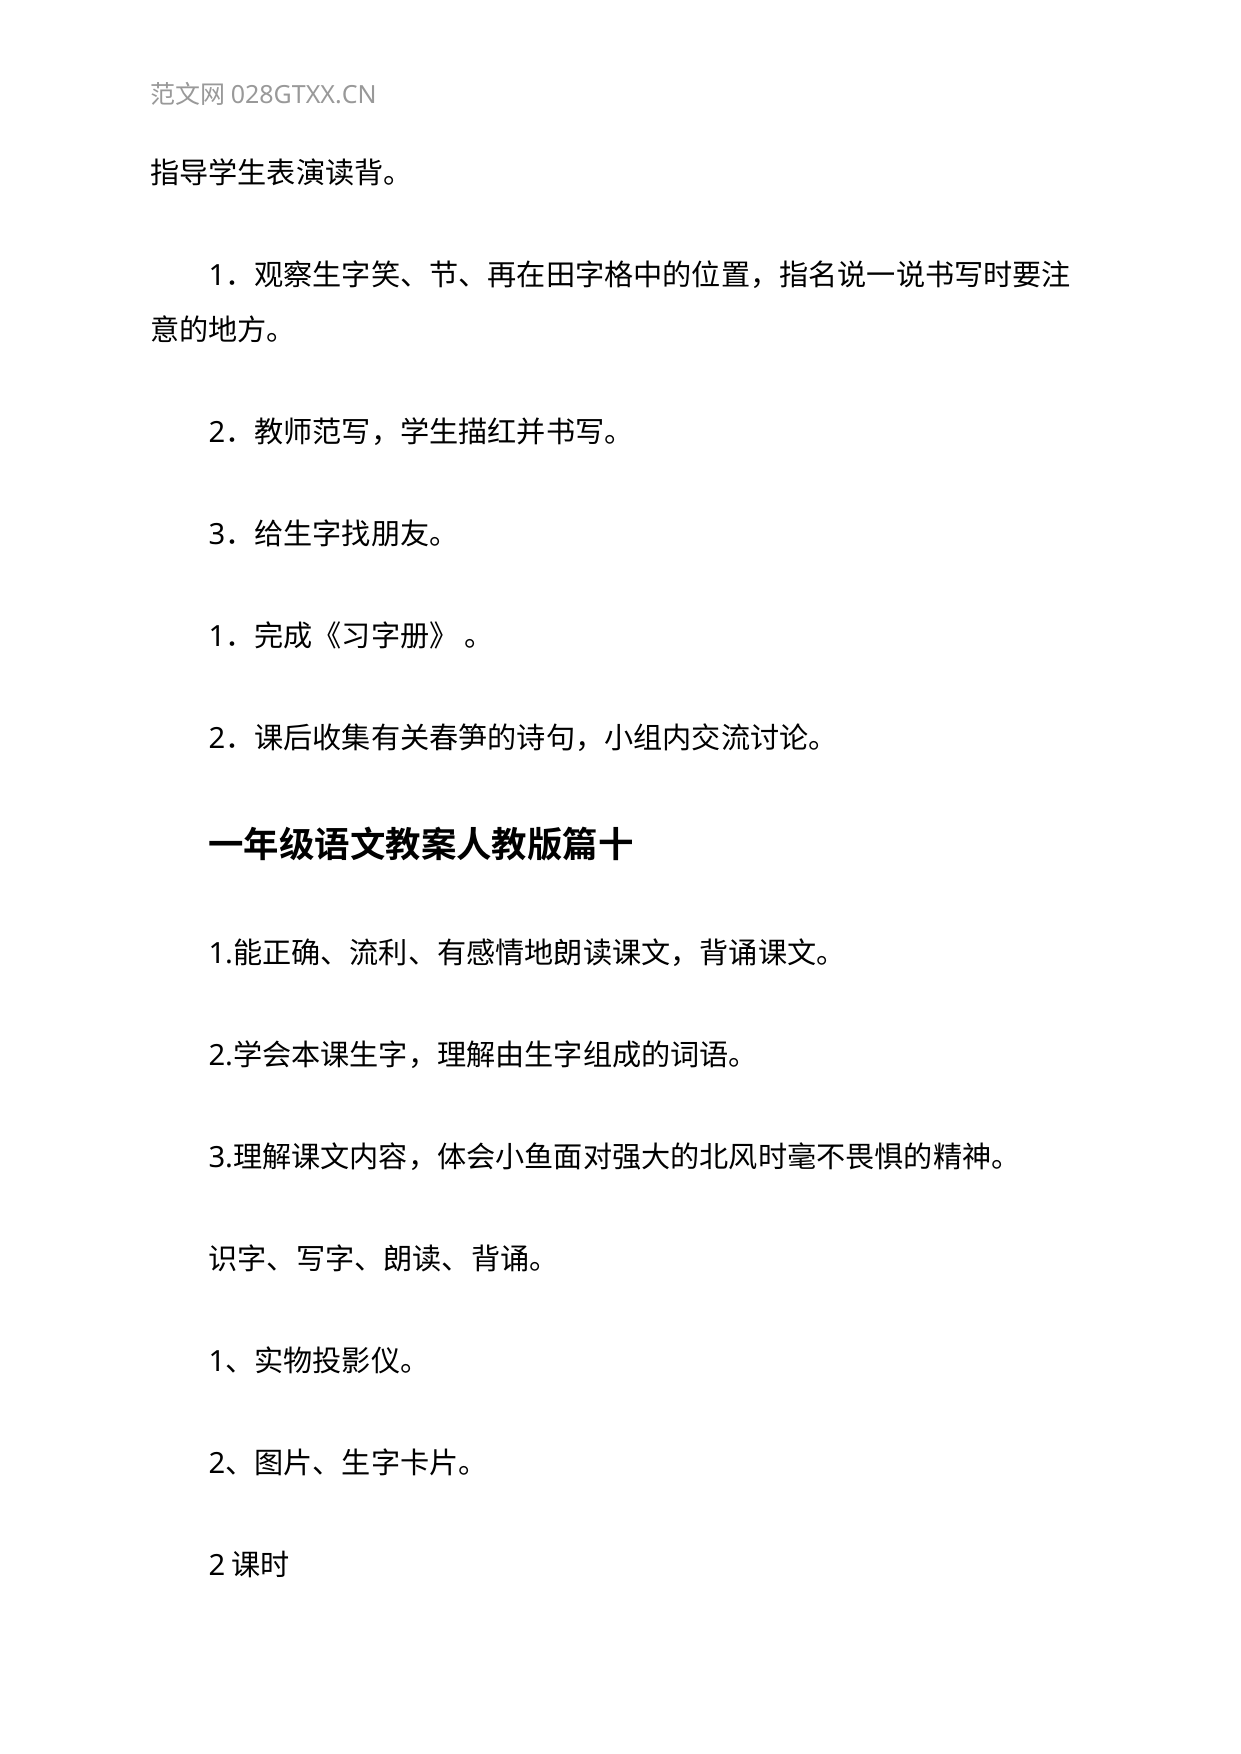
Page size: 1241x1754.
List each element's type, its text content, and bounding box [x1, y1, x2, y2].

text 一年级语文教案人教版篇十 [150, 816, 1090, 868]
text 1．完成《习字册》 。 [150, 612, 1090, 655]
text 2．课后收集有关春笋的诗句，小组内交流讨论。 [150, 714, 1090, 757]
text 3.理解课文内容，体会小鱼面对强大的北风时毫不畏惧的精神。 [150, 1134, 1090, 1176]
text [150, 150, 1090, 192]
text 1．观察生字笑、节、再在田字格中的位置，指名说一说书写时要注意的地方。 [150, 252, 1090, 349]
text 2课时 [150, 1542, 1090, 1584]
text 2、图片、生字卡片。 [150, 1439, 1090, 1482]
text 2．教师范写，学生描红并书写。 [150, 408, 1090, 451]
text 3．给生字找朋友。 [150, 511, 1090, 553]
text 识字、写字、朗读、背诵。 [150, 1236, 1090, 1278]
text 1.能正确、流利、有感情地朗读课文，背诵课文。 [150, 930, 1090, 972]
text 1、实物投影仪。 [150, 1338, 1090, 1380]
text 2.学会本课生字，理解由生字组成的词语。 [150, 1032, 1090, 1074]
